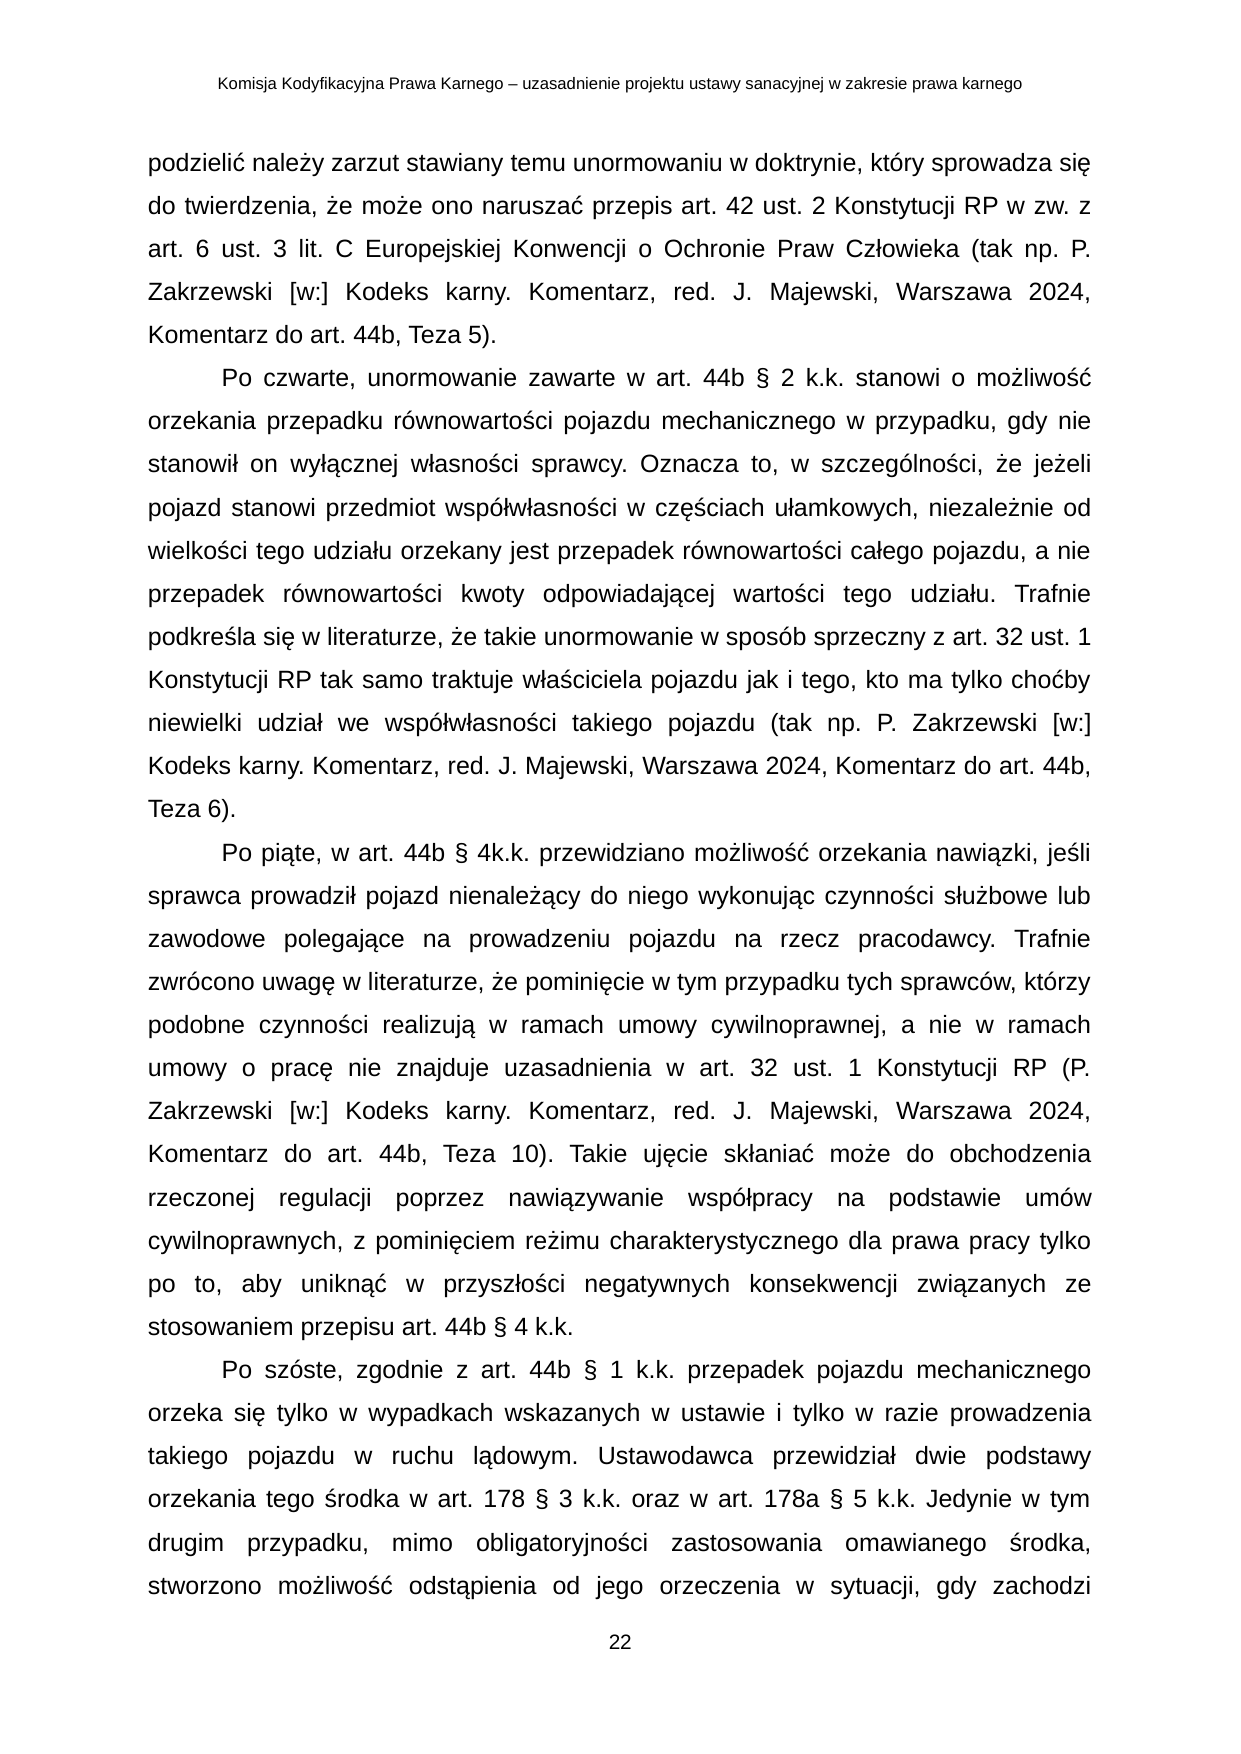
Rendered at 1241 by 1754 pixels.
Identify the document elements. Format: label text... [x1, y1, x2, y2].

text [148, 148, 1093, 349]
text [148, 1355, 1093, 1599]
text Po czwarte, unormowanie zawarte w art. 44b § 2 k.k. stanowi o możliwość orzekania przepadku równowartości pojazdu mechanicznego w przypadku, gdy nie stanowił on wyłącznej własności sprawcy. Oznacza to, w szczególności, że jeżeli pojazd stanowi przedmiot współwłasności w częściach ułamkowych, niezależnie od wielkości tego udziału orzekany jest przepadek równowartości całego pojazdu, a nie przepadek równowartości kwoty odpowiadającej wartości tego udziału. Trafnie podkreśla się w literaturze, że takie unormowanie w sposób sprzeczny z art. 32 ust. 1 Konstytucji RP tak samo traktuje właściciela pojazdu jak i tego, kto ma tylko choćby niewielki udział we współwłasności takiego pojazdu (tak np. P. Zakrzewski [w:] Kodeks karny. Komentarz, red. J. Majewski, Warszawa 2024, Komentarz do art. 44b, Teza 6). [148, 363, 1093, 823]
text Po piąte, w art. 44b § 4k.k. przewidziano możliwość orzekania nawiązki, jeśli sprawca prowadził pojazd nienależący do niego wykonując czynności służbowe lub zawodowe polegające na prowadzeniu pojazdu na rzecz pracodawcy. Trafnie zwrócono uwagę w literaturze, że pominięcie w tym przypadku tych sprawców, którzy podobne czynności realizują w ramach umowy cywilnoprawnej, a nie w ramach umowy o pracę nie znajduje uzasadnienia w art. 32 ust. 1 Konstytucji RP (P. Zakrzewski [w:] Kodeks karny. Komentarz, red. J. Majewski, Warszawa 2024, Komentarz do art. 44b, Teza 10). Takie ujęcie skłaniać może do obchodzenia rzeczonej regulacji poprzez nawiązywanie współpracy na podstawie umów cywilnoprawnych, z pominięciem reżimu charakterystycznego dla prawa pracy tylko po to, aby uniknąć w przyszłości negatywnych konsekwencji związanych ze stosowaniem przepisu art. 44b § 4 k.k. [148, 838, 1093, 1341]
